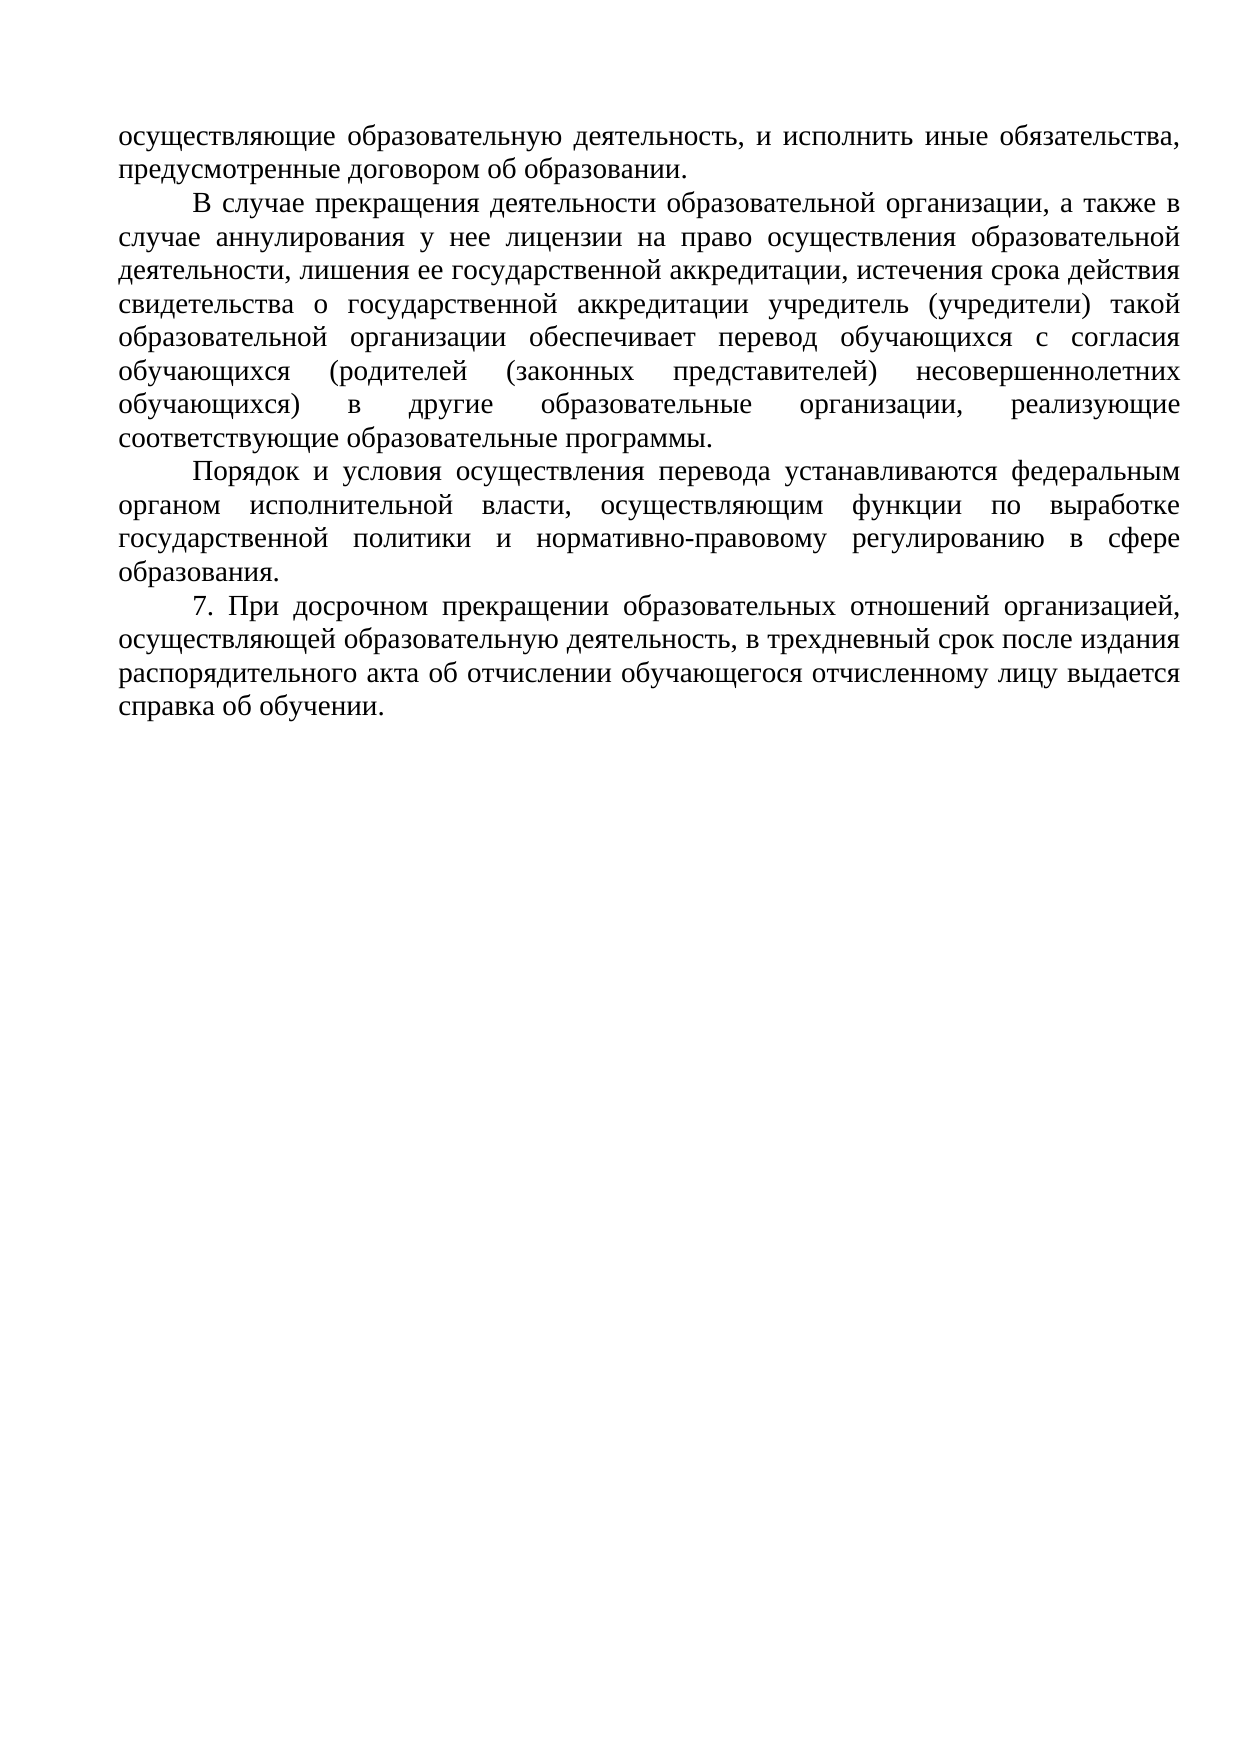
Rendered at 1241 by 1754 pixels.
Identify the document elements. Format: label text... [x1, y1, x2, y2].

text 7. При досрочном прекращении образовательных отношений организацией, осуществляющей образовательную деятельность, в трехдневный срок после издания распорядительного акта об отчислении обучающегося отчисленному лицу выдается справка об обучении. [118, 588, 1181, 722]
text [118, 118, 1181, 185]
text В случае прекращения деятельности образовательной организации, а также в случае аннулирования у нее лицензии на право осуществления образовательной деятельности, лишения ее государственной аккредитации, истечения срока действия свидетельства о государственной аккредитации учредитель (учредители) такой образовательной организации обеспечивает перевод обучающихся с согласия обучающихся (родителей (законных представителей) несовершеннолетних обучающихся) в другие образовательные организации, реализующие соответствующие образовательные программы. [118, 185, 1181, 453]
text Порядок и условия осуществления перевода устанавливаются федеральным органом исполнительной власти, осуществляющим функции по выработке государственной политики и нормативно-правовому регулированию в сфере образования. [118, 453, 1181, 588]
